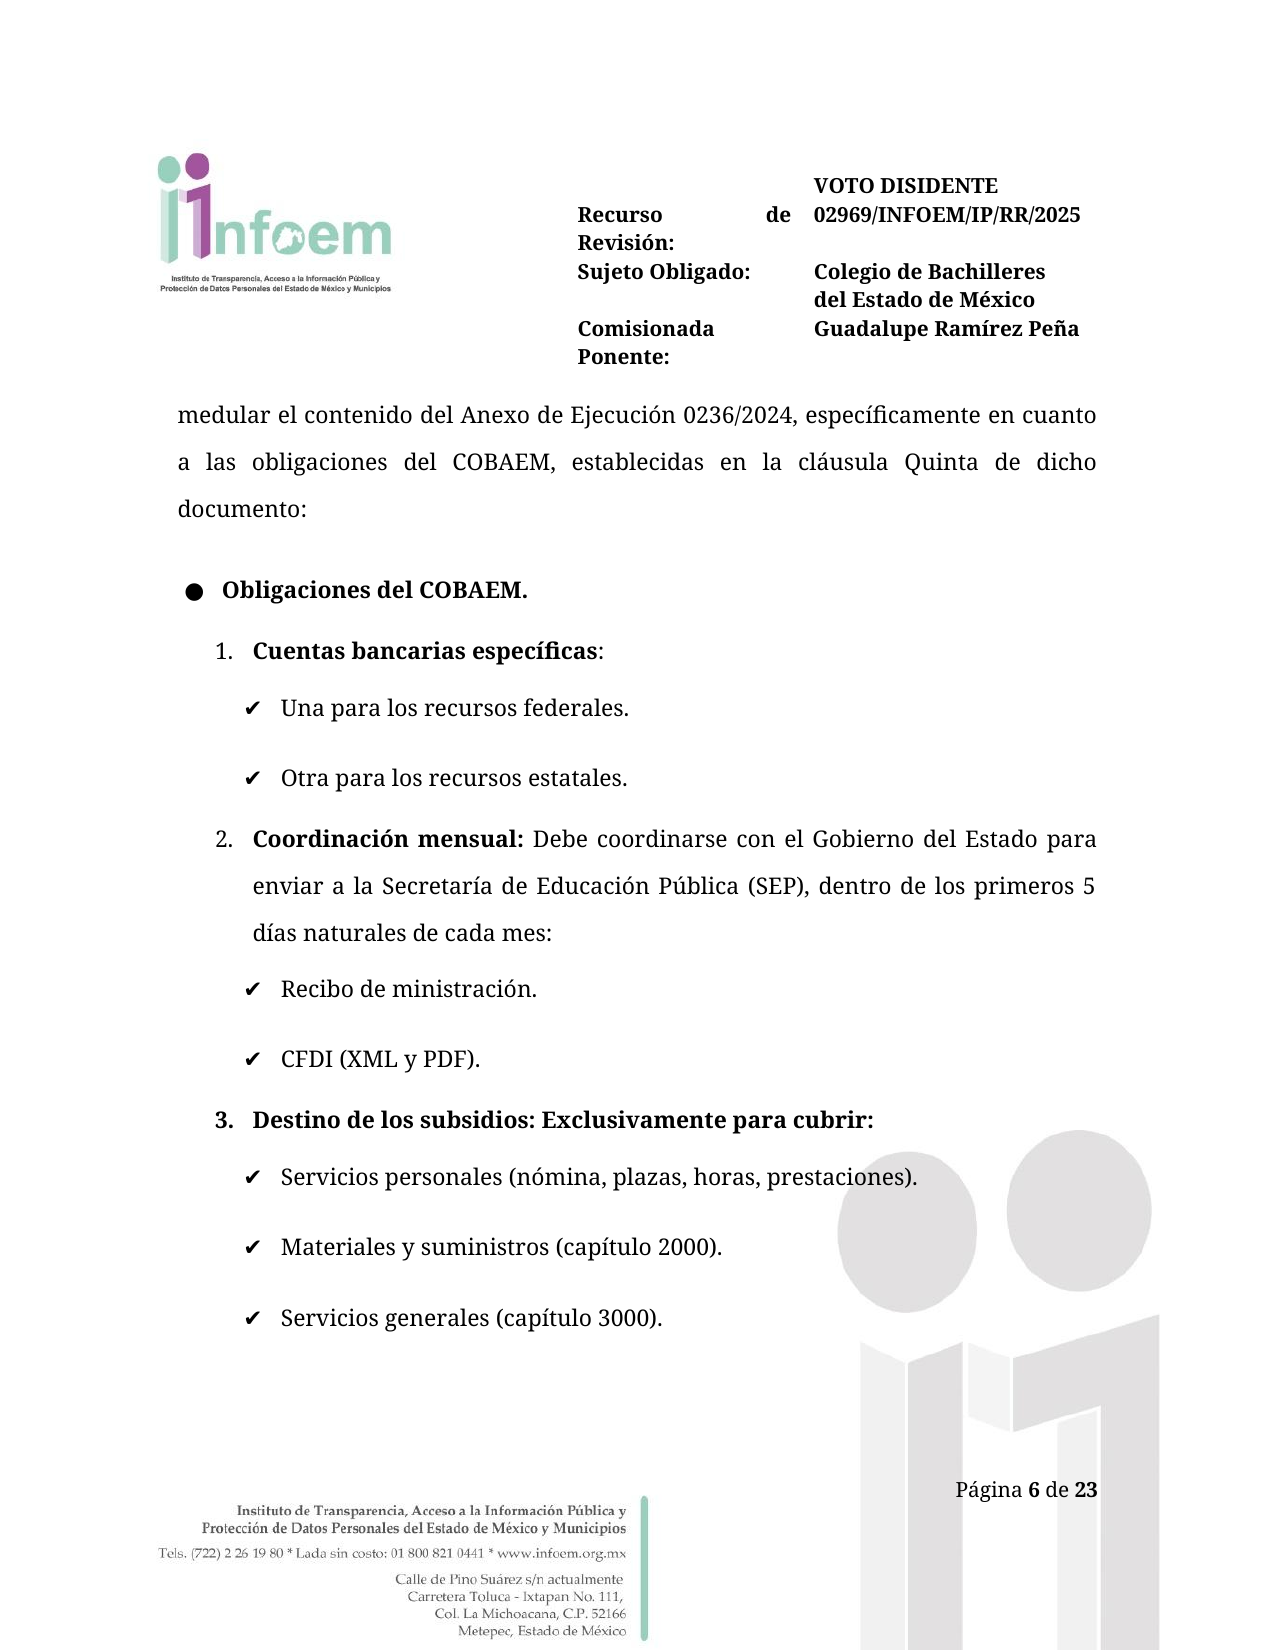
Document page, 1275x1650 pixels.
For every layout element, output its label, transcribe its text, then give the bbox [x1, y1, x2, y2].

list Cuentas bancarias específicas: [215, 635, 1098, 666]
picture [42, 93, 1275, 1650]
list Destino de los subsidios: Exclusivamente para cubrir: [215, 1104, 1098, 1136]
list Servicios personales (nómina, plazas, horas, prestaciones). [243, 1151, 1098, 1198]
list Coordinación mensual: Debe coordinarse con el Gobierno del Estado para enviar a la Secretaría de Educación Pública (SEP), dentro de los primeros 5 días naturales de cada mes: [215, 823, 1098, 948]
list Servicios generales (capítulo 3000). [243, 1292, 1098, 1339]
list Una para los recursos federales. [243, 682, 1098, 729]
list Otra para los recursos estatales. [243, 752, 1098, 799]
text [177, 399, 1098, 524]
list Materiales y suministros (capítulo 2000). [243, 1222, 1098, 1269]
list CFDI (XML y PDF). [243, 1034, 1098, 1081]
list Recibo de ministración. [243, 963, 1098, 1011]
list Obligaciones del COBAEM. [184, 565, 1098, 612]
